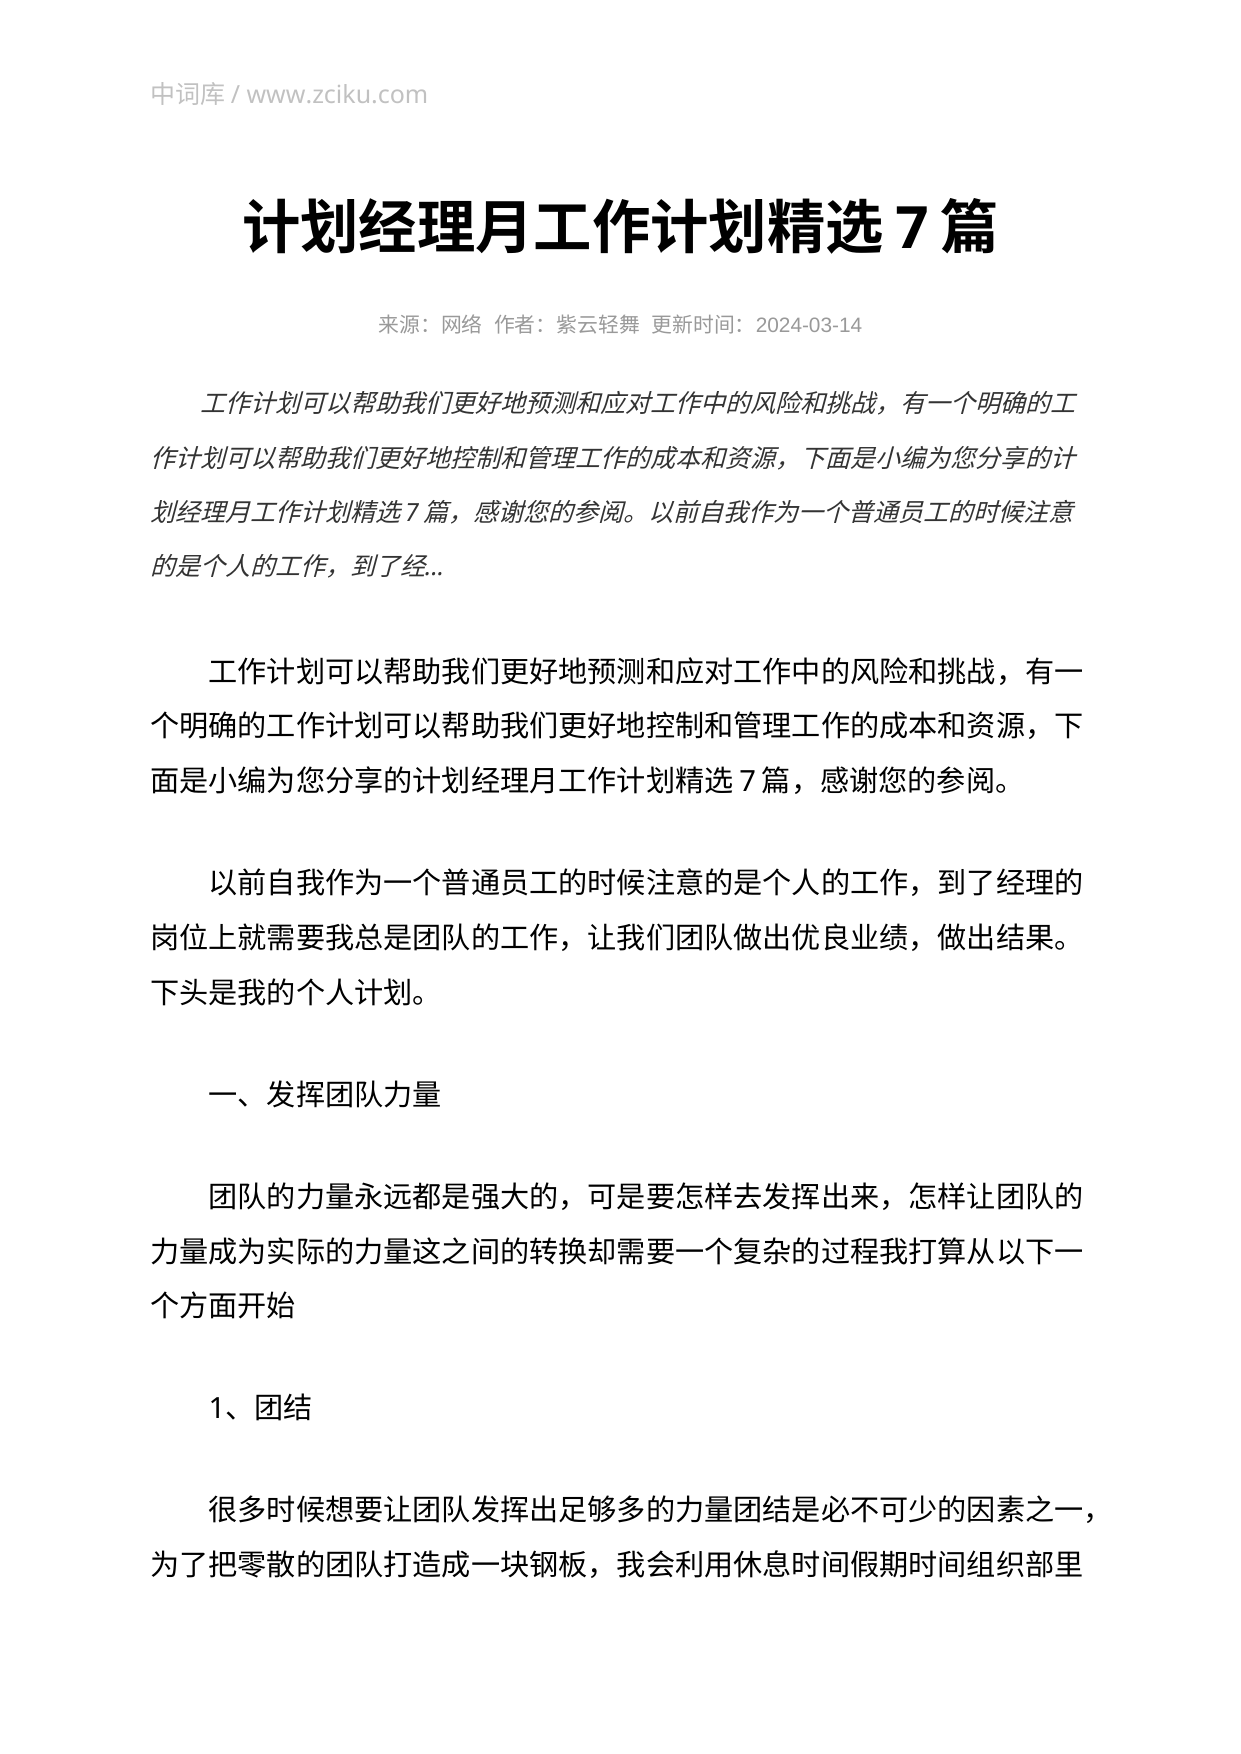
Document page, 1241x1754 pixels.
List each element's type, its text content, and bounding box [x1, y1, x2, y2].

text 一、发挥团队力量 [150, 1071, 1090, 1114]
text 工作计划可以帮助我们更好地预测和应对工作中的风险和挑战，有一个明确的工作计划可以帮助我们更好地控制和管理工作的成本和资源，下面是小编为您分享的计划经理月工作计划精选7篇，感谢您的参阅。以前自我作为一个普通员工的时候注意的是个人的工作，到了经... [150, 384, 1090, 583]
text 团队的力量永远都是强大的，可是要怎样去发挥出来，怎样让团队的力量成为实际的力量这之间的转换却需要一个复杂的过程我打算从以下一个方面开始 [150, 1173, 1090, 1325]
subtitle 计划经理月工作计划精选7篇 [150, 181, 1090, 266]
text 来源：网络 作者：紫云轻舞 更新时间：2024-03-14 [150, 313, 1090, 337]
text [150, 1487, 1090, 1584]
text 1、团结 [150, 1385, 1090, 1427]
text 以前自我作为一个普通员工的时候注意的是个人的工作，到了经理的岗位上就需要我总是团队的工作，让我们团队做出优良业绩，做出结果。下头是我的个人计划。 [150, 860, 1090, 1012]
text 工作计划可以帮助我们更好地预测和应对工作中的风险和挑战，有一个明确的工作计划可以帮助我们更好地控制和管理工作的成本和资源，下面是小编为您分享的计划经理月工作计划精选7篇，感谢您的参阅。 [150, 648, 1090, 800]
